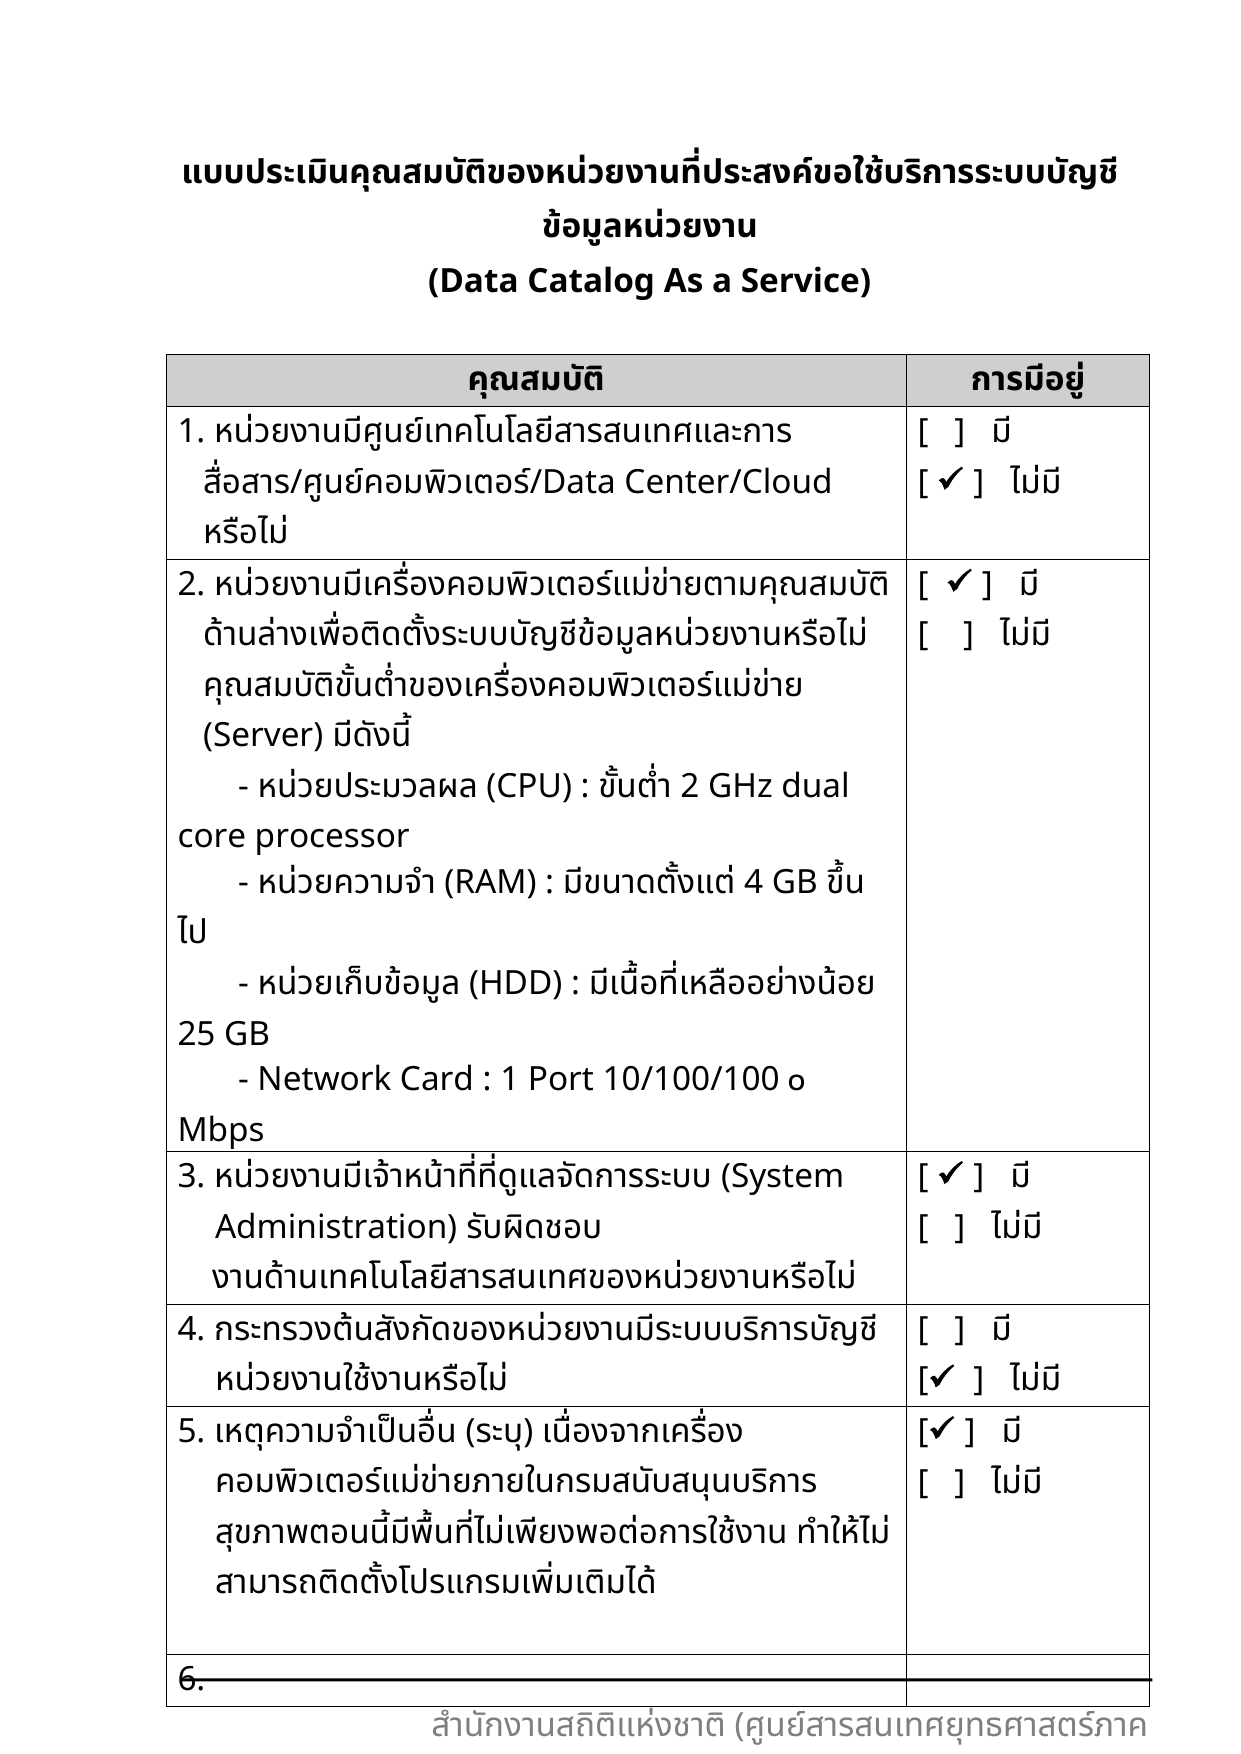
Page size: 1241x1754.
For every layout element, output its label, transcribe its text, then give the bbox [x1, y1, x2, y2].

table_header การมีอยู่ [907, 355, 1149, 406]
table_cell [167, 1655, 906, 1706]
table_cell [ ] มี [ ] ไม่มี [907, 1152, 1149, 1303]
table_cell หน่วยงานมีเครื่องคอมพิวเตอร์แม่ข่ายตามคุณสมบัติด้านล่างเพื่อติดตั้งระบบบัญชีข้อมูลหน่วยงานหรือไม่ คุณสมบัติขั้นต่ำของเครื่องคอมพิวเตอร์แม่ข่าย (Server) มีดังนี้ - หน่วยประมวลผล (CPU) : ขั้นต่ำ 2 GHz dual core processor - หน่วยความจำ (RAM) : มีขนาดตั้งแต่ 4 GB ขึ้นไป - หน่วยเก็บข้อมูล (HDD) : มีเนื้อที่เหลืออย่างน้อย 25 GB - Network Card : 1 Port 10/100/100๐ Mbps [167, 560, 906, 1151]
table_cell [ ] มี [ ] ไม่มี [907, 1305, 1149, 1406]
table_cell [ ] มี [ ] ไม่มี [907, 560, 1149, 1151]
text (Data Catalog As a Service) [177, 256, 1122, 302]
table_cell เหตุความจำเป็นอื่น (ระบุ) เนื่องจากเครื่องคอมพิวเตอร์แม่ข่ายภายในกรมสนับสนุนบริการสุขภาพตอนนี้มีพื้นที่ไม่เพียงพอต่อการใช้งาน ทำให้ไม่สามารถติดตั้งโปรแกรมเพิ่มเติมได้ [167, 1407, 906, 1654]
table_cell หน่วยงานมีเจ้าหน้าที่ที่ดูแลจัดการระบบ (System Administration) รับผิดชอบ งานด้านเทคโนโลยีสารสนเทศของหน่วยงานหรือไม่ [167, 1152, 906, 1303]
table_cell กระทรวงต้นสังกัดของหน่วยงานมีระบบบริการบัญชีหน่วยงานใช้งานหรือไม่ [167, 1305, 906, 1406]
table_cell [907, 1655, 1149, 1706]
table_cell [ ] มี [ ] ไม่มี [907, 407, 1149, 558]
table_header คุณสมบัติ [167, 355, 906, 406]
table_cell หน่วยงานมีศูนย์เทคโนโลยีสารสนเทศและการสื่อสาร/ศูนย์คอมพิวเตอร์/Data Center/Cloud หรือไม่ [167, 407, 906, 558]
text แบบประเมินคุณสมบัติของหน่วยงานที่ประสงค์ขอใช้บริการระบบบัญชีข้อมูลหน่วยงาน [177, 148, 1122, 252]
table_cell [ ] มี [ ] ไม่มี [907, 1407, 1149, 1654]
